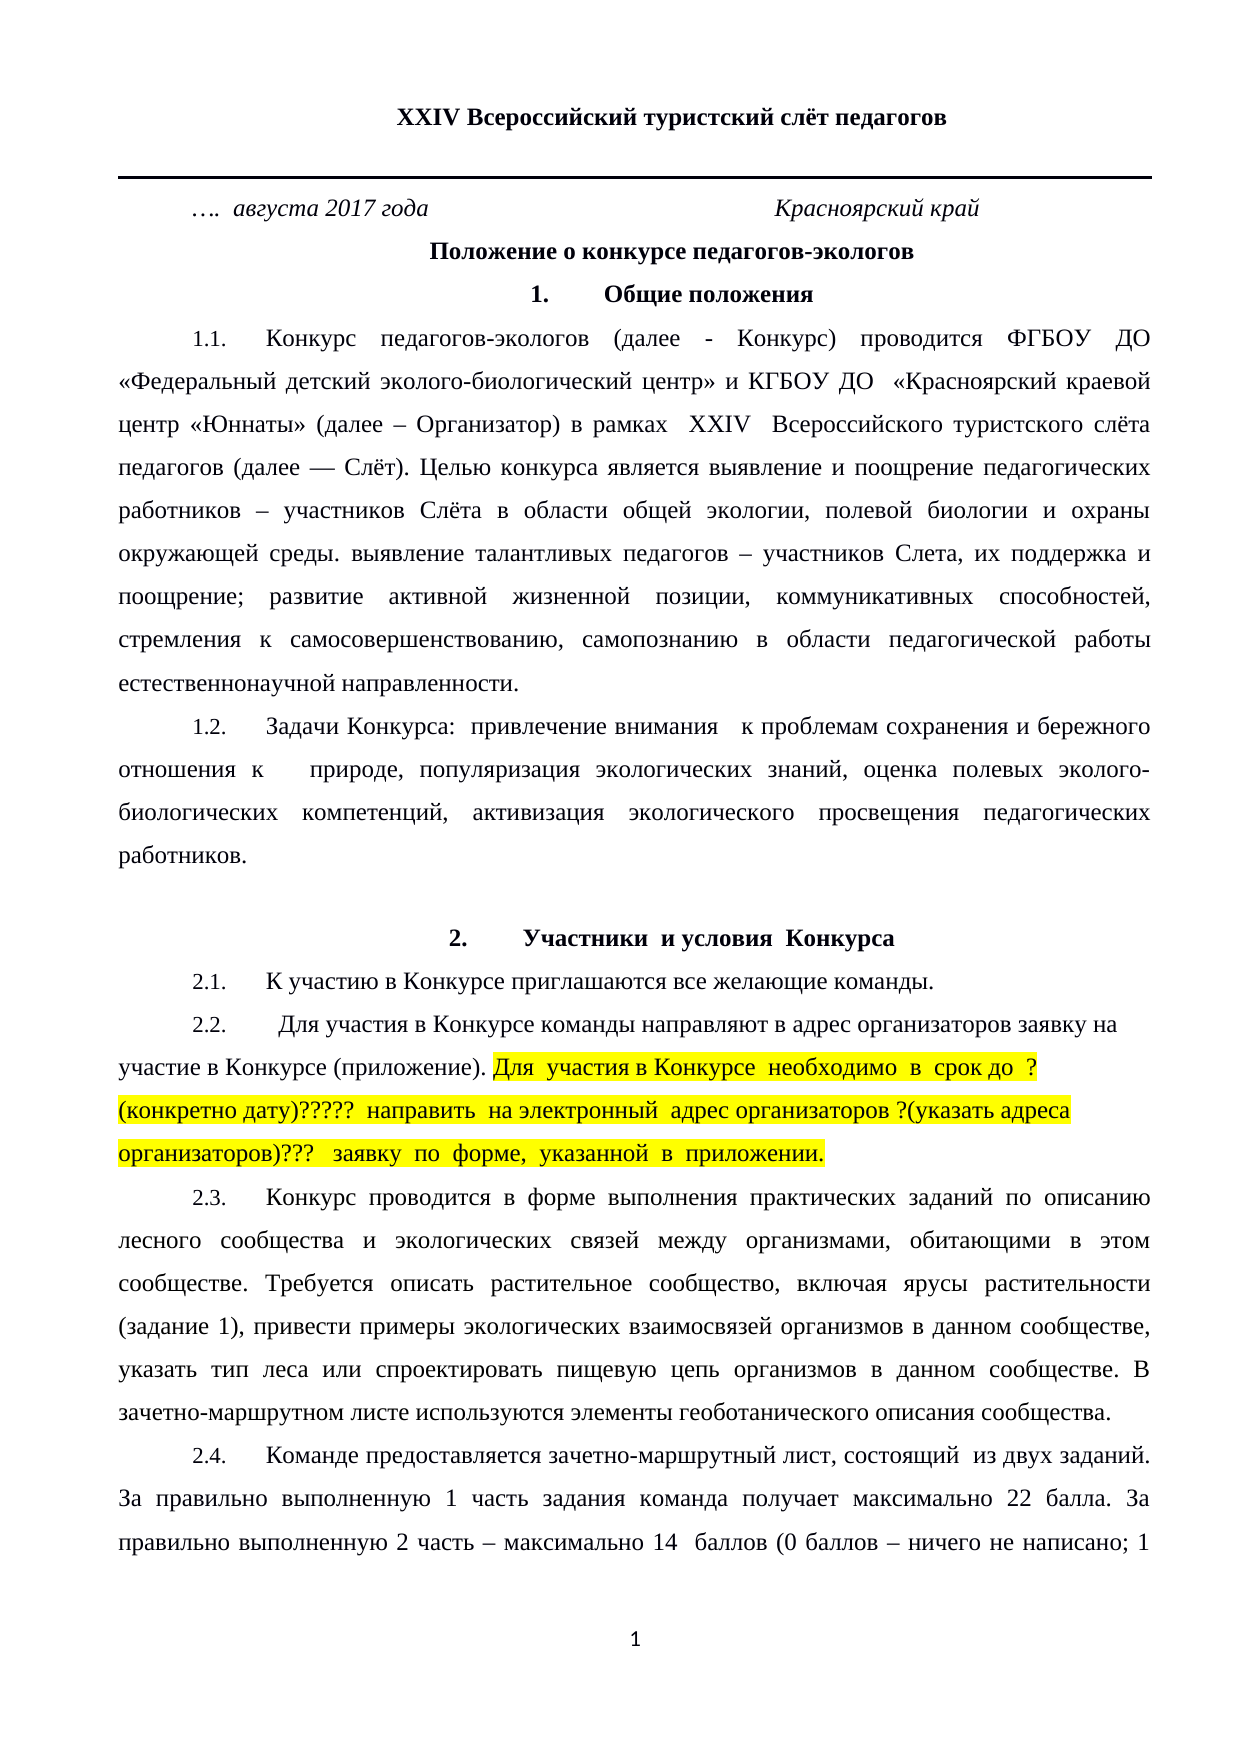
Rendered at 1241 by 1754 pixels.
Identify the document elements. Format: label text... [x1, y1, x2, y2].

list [118, 1440, 1152, 1555]
list Задачи Конкурса: привлечение внимания к проблемам сохранения и бережного отношения к природе, популяризация экологических знаний, оценка полевых эколого-биологических компетенций, активизация экологического просвещения педагогических работников. [118, 711, 1152, 869]
text Положение о конкурсе педагогов-экологов [118, 236, 1152, 265]
text …. августа 2017 года Красноярский край [118, 193, 1152, 222]
text XXIV Всероссийский туристский слёт педагогов [118, 102, 1152, 131]
list Для участия в Конкурсе команды направляют в адрес организаторов заявку на участие в Конкурсе (приложение). Для участия в Конкурсе необходимо в срок до ?(конкретно дату)????? направить на электронный адрес организаторов ?(указать адреса организаторов)??? заявку по форме, указанной в приложении. [118, 1009, 1152, 1167]
list Конкурс проводится в форме выполнения практических заданий по описанию лесного сообщества и экологических связей между организмами, обитающими в этом сообществе. Требуется описать растительное сообщество, включая ярусы растительности (задание 1), привести примеры экологических взаимосвязей организмов в данном сообществе, указать тип леса или спроектировать пищевую цепь организмов в данном сообществе. В зачетно-маршрутном листе используются элементы геоботанического описания сообщества. [118, 1182, 1152, 1426]
list К участию в Конкурсе приглашаются все желающие команды. [118, 966, 1152, 995]
list Конкурс педагогов-экологов (далее - Конкурс) проводится ФГБОУ ДО «Федеральный детский эколого-биологический центр» и КГБОУ ДО «Красноярский краевой центр «Юннаты» (далее – Организатор) в рамках XXIV Всероссийского туристского слёта педагогов (далее — Слёт). Целью конкурса является выявление и поощрение педагогических работников – участников Слёта в области общей экологии, полевой биологии и охраны окружающей среды. выявление талантливых педагогов – участников Слета, их поддержка и поощрение; развитие активной жизненной позиции, коммуникативных способностей, стремления к самосовершенствованию, самопознанию в области педагогической работы естественнонаучной направленности. [118, 323, 1152, 696]
list Участники и условия Конкурса [118, 923, 1152, 952]
list Общие положения [118, 279, 1152, 308]
